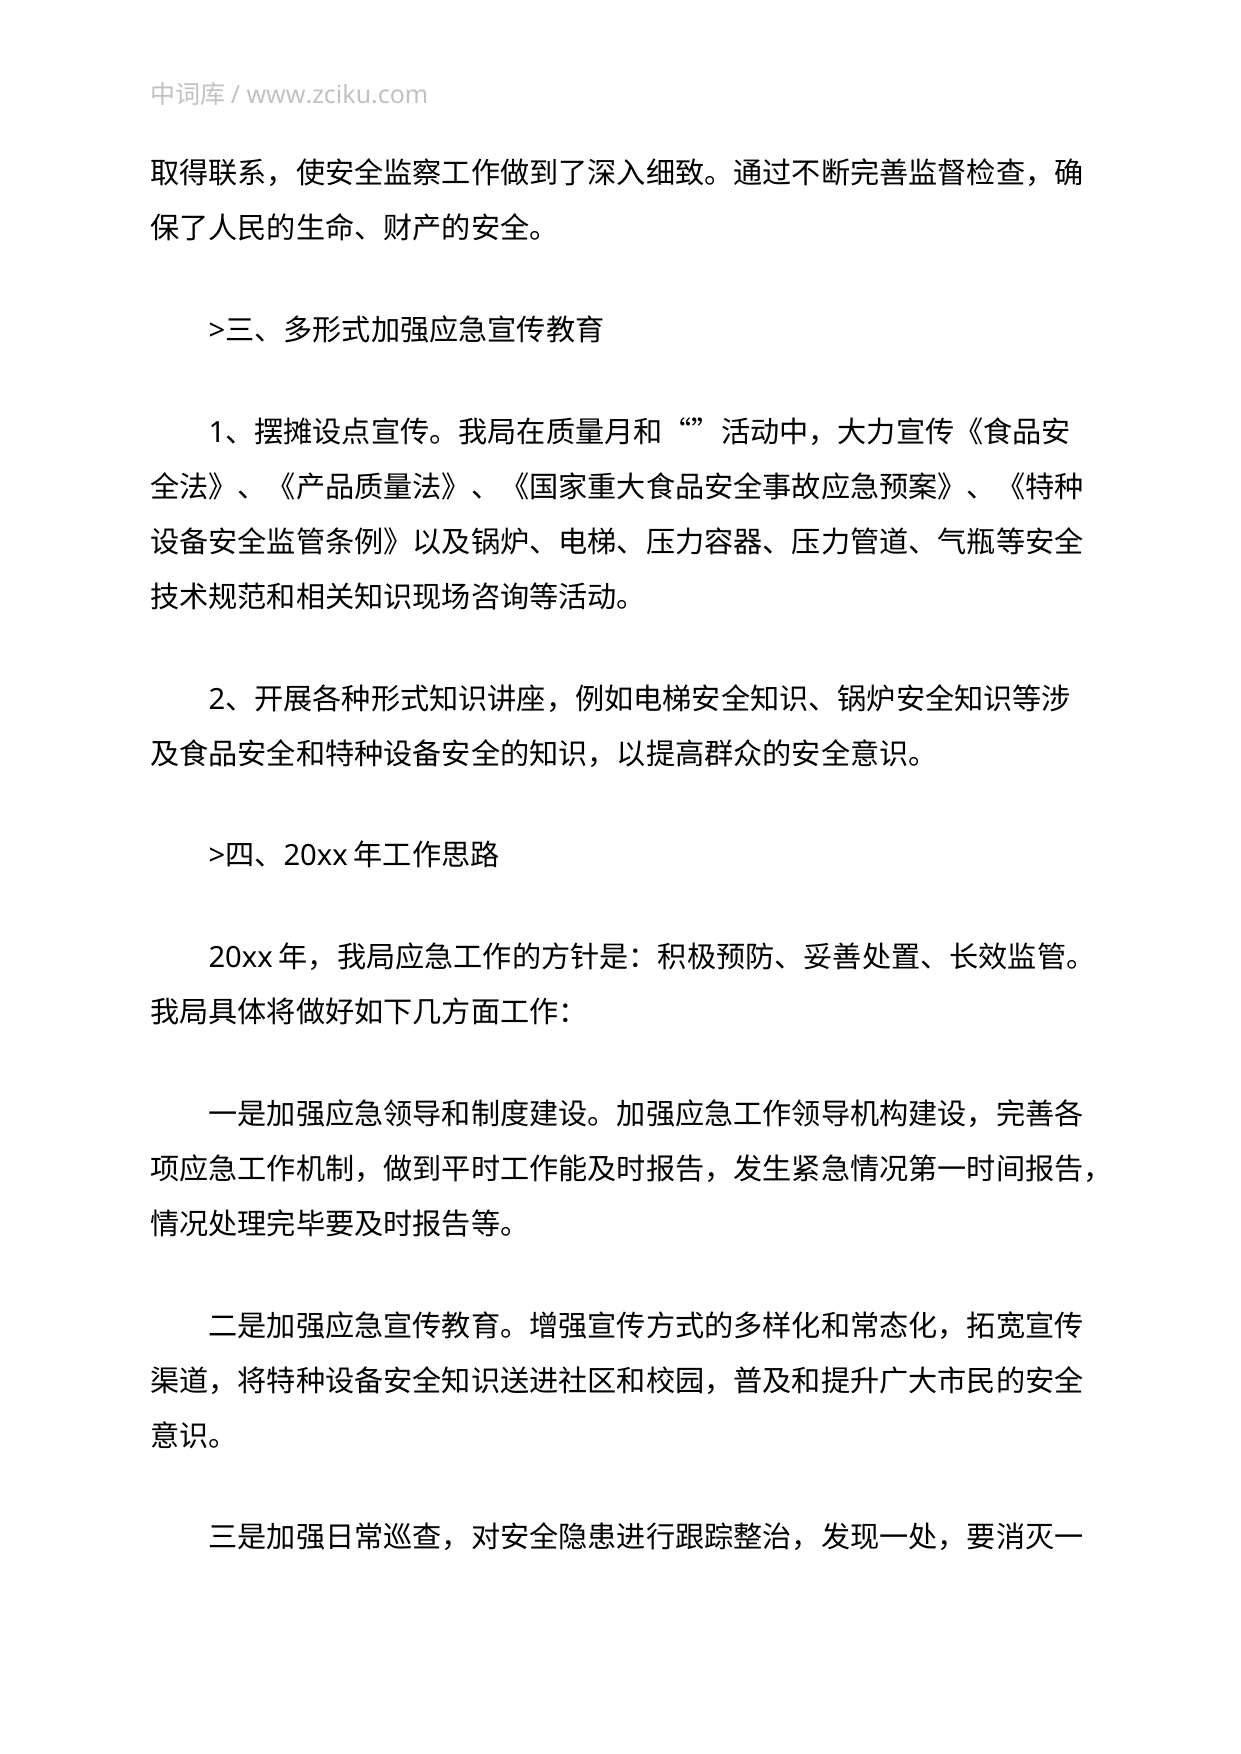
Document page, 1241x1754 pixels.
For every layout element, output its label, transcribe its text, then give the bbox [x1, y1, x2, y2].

text 1、摆摊设点宣传。我局在质量月和“”活动中，大力宣传《食品安全法》、《产品质量法》、《国家重大食品安全事故应急预案》、《特种设备安全监管条例》以及锅炉、电梯、压力容器、压力管道、气瓶等安全技术规范和相关知识现场咨询等活动。 [150, 409, 1090, 616]
text >三、多形式加强应急宣传教育 [150, 307, 1090, 349]
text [150, 1514, 1090, 1556]
text 二是加强应急宣传教育。增强宣传方式的多样化和常态化，拓宽宣传渠道，将特种设备安全知识送进社区和校园，普及和提升广大市民的安全意识。 [150, 1302, 1090, 1454]
text 一是加强应急领导和制度建设。加强应急工作领导机构建设，完善各项应急工作机制，做到平时工作能及时报告，发生紧急情况第一时间报告，情况处理完毕要及时报告等。 [150, 1091, 1090, 1243]
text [150, 150, 1090, 247]
text >四、20xx年工作思路 [150, 832, 1090, 874]
text 20xx年，我局应急工作的方针是：积极预防、妥善处置、长效监管。我局具体将做好如下几方面工作： [150, 934, 1090, 1031]
text 2、开展各种形式知识讲座，例如电梯安全知识、锅炉安全知识等涉及食品安全和特种设备安全的知识，以提高群众的安全意识。 [150, 675, 1090, 772]
